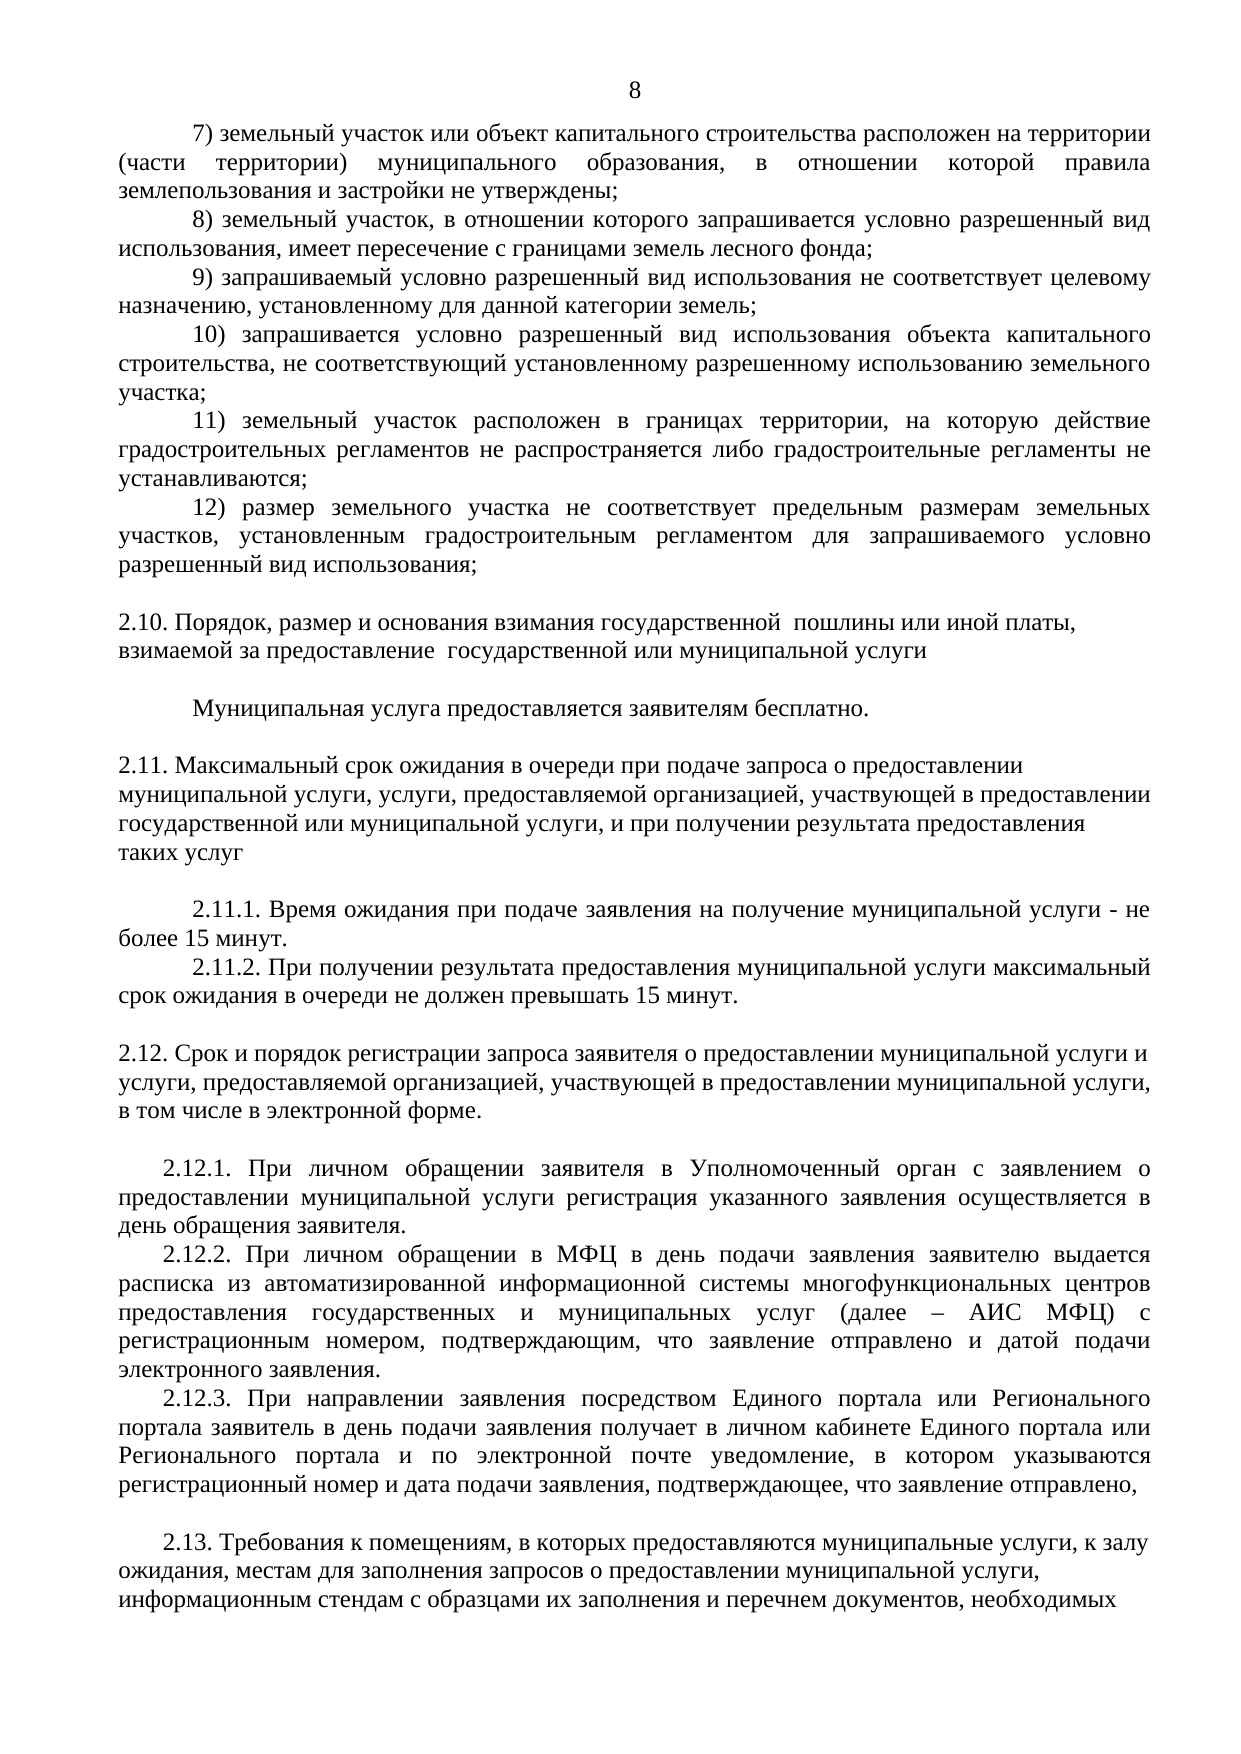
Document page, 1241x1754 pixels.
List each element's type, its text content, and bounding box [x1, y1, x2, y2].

text 2.12.2. При личном обращении в МФЦ в день подачи заявления заявителю выдается расписка из автоматизированной информационной системы многофункциональных центров предоставления государственных и муниципальных услуг (далее – АИС МФЦ) с регистрационным номером, подтверждающим, что заявление отправлено и датой подачи электронного заявления. [118, 1239, 1152, 1383]
text Муниципальная услуга предоставляется заявителям бесплатно. [118, 693, 1152, 722]
text 10) запрашивается условно разрешенный вид использования объекта капитального строительства, не соответствующий установленному разрешенному использованию земельного участка; [118, 319, 1152, 406]
text 11) земельный участок расположен в границах территории, на которую действие градостроительных регламентов не распространяется либо градостроительные регламенты не устанавливаются; [118, 406, 1152, 492]
text 2.11.1. Время ожидания при подаче заявления на получение муниципальной услуги - не более 15 минут. [118, 894, 1152, 952]
text 2.11. Максимальный срок ожидания в очереди при подаче запроса о предоставлении муниципальной услуги, услуги, предоставляемой организацией, участвующей в предоставлении государственной или муниципальной услуги, и при получении результата предоставления таких услуг [118, 751, 1152, 866]
text 2.12.1. При личном обращении заявителя в Уполномоченный орган с заявлением о предоставлении муниципальной услуги регистрация указанного заявления осуществляется в день обращения заявителя. [118, 1153, 1152, 1239]
text 9) запрашиваемый условно разрешенный вид использования не соответствует целевому назначению, установленному для данной категории земель; [118, 262, 1152, 319]
text 8) земельный участок, в отношении которого запрашивается условно разрешенный вид использования, имеет пересечение с границами земель лесного фонда; [118, 204, 1152, 262]
text 2.12. Срок и порядок регистрации запроса заявителя о предоставлении муниципальной услуги и услуги, предоставляемой организацией, участвующей в предоставлении муниципальной услуги, в том числе в электронной форме. [118, 1038, 1152, 1124]
text 2.12.3. При направлении заявления посредством Единого портала или Регионального портала заявитель в день подачи заявления получает в личном кабинете Единого портала или Регионального портала и по электронной почте уведомление, в котором указываются регистрационный номер и дата подачи заявления, подтверждающее, что заявление отправлено, [118, 1383, 1152, 1498]
text 2.10. Порядок, размер и основания взимания государственной пошлины или иной платы, взимаемой за предоставление государственной или муниципальной услуги [118, 607, 1152, 664]
text 12) размер земельного участка не соответствует предельным размерам земельных участков, установленным градостроительным регламентом для запрашиваемого условно разрешенный вид использования; [118, 492, 1152, 578]
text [118, 1527, 1152, 1613]
text 7) земельный участок или объект капитального строительства расположен на территории (части территории) муниципального образования, в отношении которой правила землепользования и застройки не утверждены; [118, 118, 1152, 204]
text 2.11.2. При получении результата предоставления муниципальной услуги максимальный срок ожидания в очереди не должен превышать 15 минут. [118, 952, 1152, 1009]
